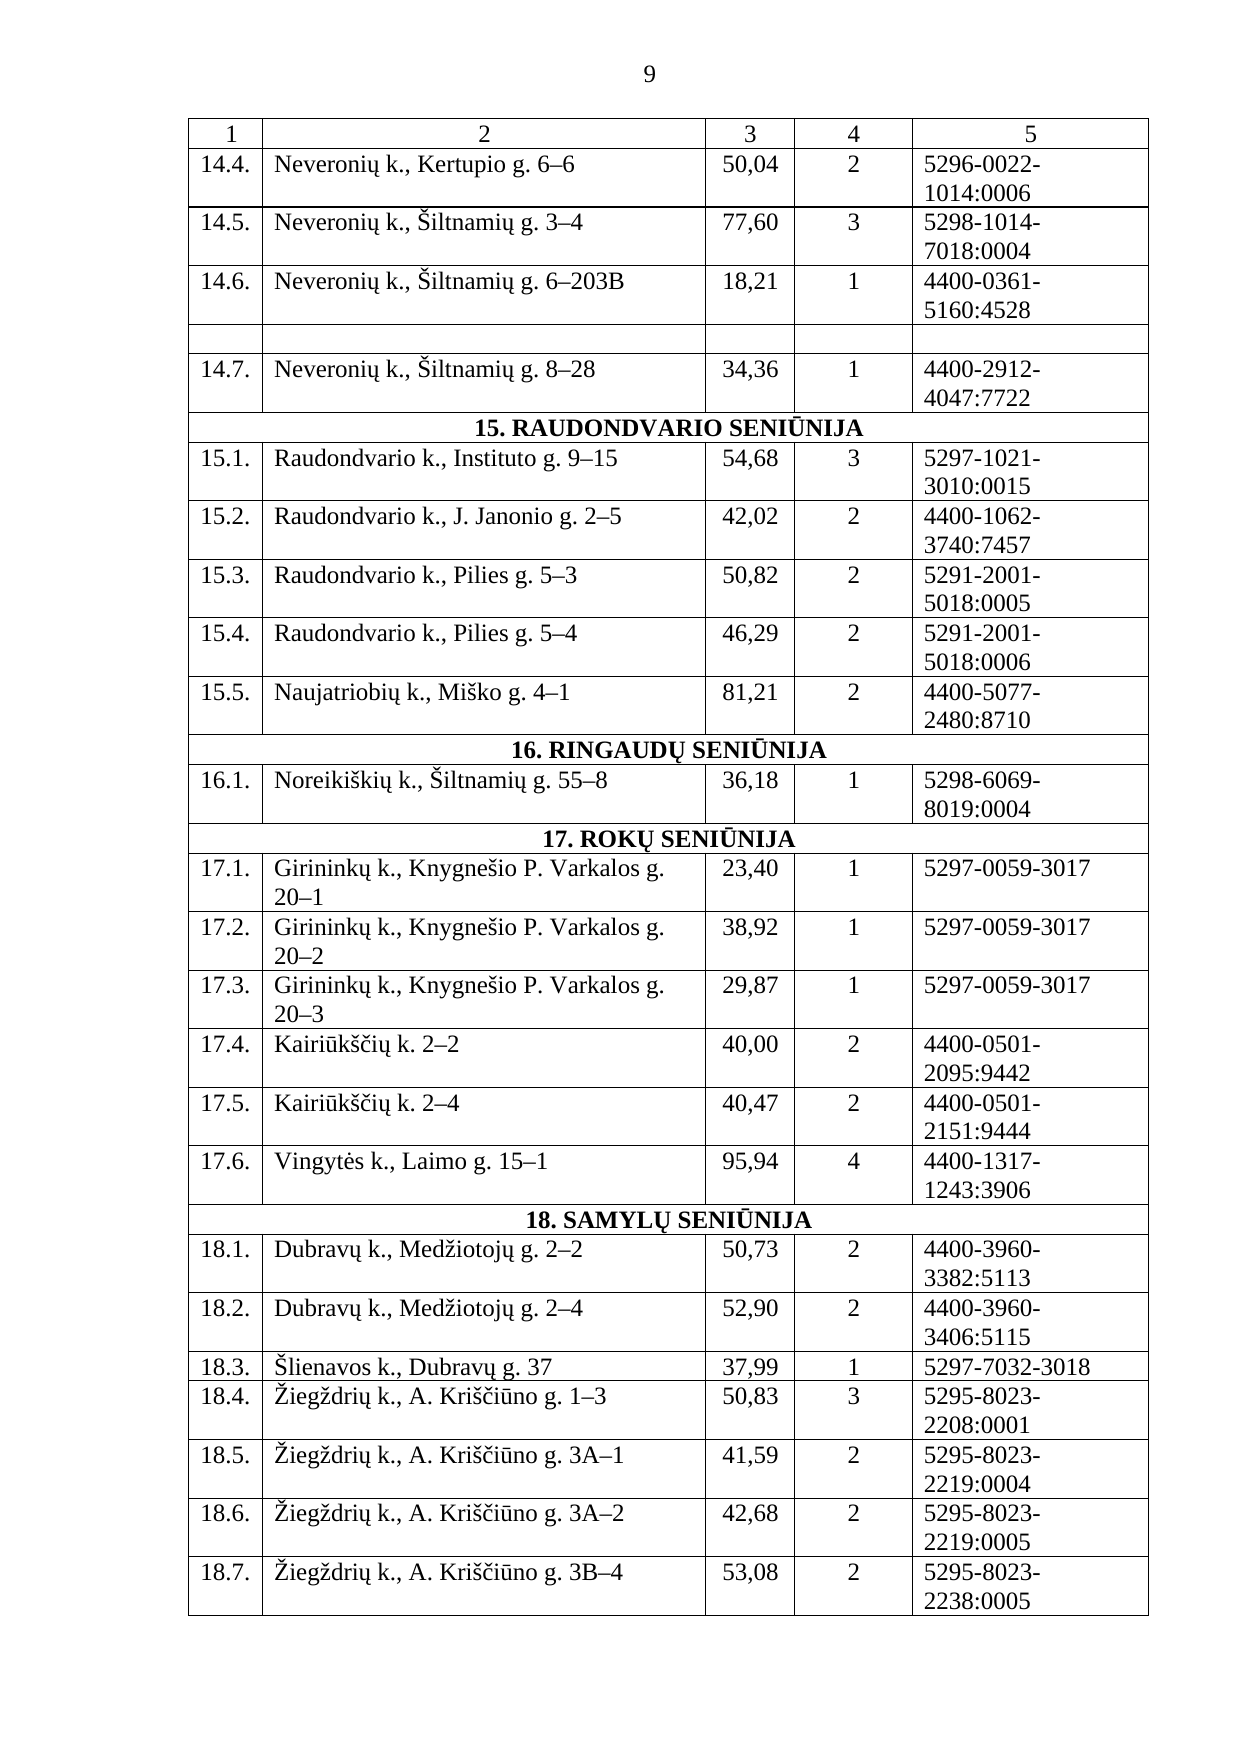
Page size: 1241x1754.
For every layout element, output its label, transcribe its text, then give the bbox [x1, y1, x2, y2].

table_cell 4400-1317-1243:3906 [913, 1146, 1148, 1204]
table_cell 17.2. [189, 912, 262, 969]
table_cell 5295-8023-2219:0004 [913, 1440, 1148, 1497]
table_cell 1 [795, 354, 912, 412]
table_cell 18.5. [189, 1440, 262, 1497]
table_cell [706, 325, 794, 353]
table_cell 14.7. [189, 354, 262, 412]
table_cell 4400-0501-2095:9442 [913, 1029, 1148, 1087]
table_cell Neveronių k., Kertupio g. 6–6 [263, 149, 705, 206]
table_cell 3 [795, 1381, 912, 1439]
table_cell 4 [795, 1146, 912, 1204]
table_cell 1 [189, 119, 262, 148]
table_cell 40,47 [706, 1088, 794, 1145]
table_cell 15.4. [189, 618, 262, 676]
table_cell 2 [795, 1293, 912, 1351]
table_cell 1 [795, 1352, 912, 1380]
table_cell 4400-2912-4047:7722 [913, 354, 1148, 412]
table_cell [189, 325, 262, 353]
table_cell 95,94 [706, 1146, 794, 1204]
table_cell [795, 325, 912, 353]
table_cell 4400-1062-3740:7457 [913, 501, 1148, 559]
table_cell 3 [706, 119, 794, 148]
table_cell Dubravų k., Medžiotojų g. 2–2 [263, 1235, 705, 1292]
table_cell 4400-3960-3382:5113 [913, 1235, 1148, 1292]
table_cell Kairiūkščių k. 2–2 [263, 1029, 705, 1087]
table_cell 17.6. [189, 1146, 262, 1204]
table_cell Neveronių k., Šiltnamių g. 8–28 [263, 354, 705, 412]
table_cell 5298-6069-8019:0004 [913, 765, 1148, 823]
table_cell 2 [795, 1235, 912, 1292]
table_cell Žiegždrių k., A. Kriščiūno g. 3B–4 [263, 1557, 705, 1614]
table_cell 18.3. [189, 1352, 262, 1380]
table_cell Raudondvario k., J. Janonio g. 2–5 [263, 501, 705, 559]
table_cell 18,21 [706, 266, 794, 323]
table_cell Naujatriobių k., Miško g. 4–1 [263, 677, 705, 734]
table_cell Raudondvario k., Pilies g. 5–3 [263, 560, 705, 617]
table_cell Neveronių k., Šiltnamių g. 3–4 [263, 208, 705, 265]
table_cell 5297-0059-3017 [913, 854, 1148, 911]
table_cell 5297-0059-3017 [913, 971, 1148, 1028]
table_cell 29,87 [706, 971, 794, 1028]
table_cell Girininkų k., Knygnešio P. Varkalos g. 20–3 [263, 971, 705, 1028]
table_cell Raudondvario k., Instituto g. 9–15 [263, 443, 705, 500]
table_cell 4400-0501-2151:9444 [913, 1088, 1148, 1145]
table_cell 3 [795, 208, 912, 265]
table_cell 15.3. [189, 560, 262, 617]
table_cell 15.2. [189, 501, 262, 559]
table_cell 18.2. [189, 1293, 262, 1351]
table_cell 2 [795, 1557, 912, 1614]
table_cell 15.1. [189, 443, 262, 500]
table_cell 46,29 [706, 618, 794, 676]
table_cell Žiegždrių k., A. Kriščiūno g. 3A–1 [263, 1440, 705, 1497]
table_cell 5295-8023-2238:0005 [913, 1557, 1148, 1614]
table_cell 17.4. [189, 1029, 262, 1087]
table_cell 16.1. [189, 765, 262, 823]
table_cell 17.3. [189, 971, 262, 1028]
table_cell [263, 325, 705, 353]
table_cell 5296-0022-1014:0006 [913, 149, 1148, 206]
table_cell 77,60 [706, 208, 794, 265]
table_cell 42,68 [706, 1499, 794, 1556]
table_cell Girininkų k., Knygnešio P. Varkalos g. 20–2 [263, 912, 705, 969]
table_cell 81,21 [706, 677, 794, 734]
table_cell 14.5. [189, 208, 262, 265]
table_cell 18.4. [189, 1381, 262, 1439]
table_cell 1 [795, 854, 912, 911]
table_cell 3 [795, 443, 912, 500]
table_cell 18.1. [189, 1235, 262, 1292]
table_cell 5295-8023-2208:0001 [913, 1381, 1148, 1439]
table_cell 41,59 [706, 1440, 794, 1497]
table_cell 2 [795, 1029, 912, 1087]
table_cell 5297-1021-3010:0015 [913, 443, 1148, 500]
table_cell 16. RINGAUDŲ SENIŪNIJA [189, 735, 1148, 764]
table_cell Vingytės k., Laimo g. 15–1 [263, 1146, 705, 1204]
table_cell 4400-0361-5160:4528 [913, 266, 1148, 323]
table_cell Raudondvario k., Pilies g. 5–4 [263, 618, 705, 676]
table_cell 4400-5077-2480:8710 [913, 677, 1148, 734]
table_cell 2 [795, 677, 912, 734]
table_cell 23,40 [706, 854, 794, 911]
table_cell 53,08 [706, 1557, 794, 1614]
table_cell Neveronių k., Šiltnamių g. 6–203B [263, 266, 705, 323]
table_cell 50,04 [706, 149, 794, 206]
table_cell 15. RAUDONDVARIO SENIŪNIJA [189, 413, 1148, 442]
table_cell 1 [795, 266, 912, 323]
table_cell 18. SAMYLŲ SENIŪNIJA [189, 1205, 1148, 1233]
table_cell 54,68 [706, 443, 794, 500]
table_cell 5291-2001-5018:0006 [913, 618, 1148, 676]
table_cell 50,83 [706, 1381, 794, 1439]
table_cell 5297-0059-3017 [913, 912, 1148, 969]
table_cell 18.7. [189, 1557, 262, 1614]
table_cell 1 [795, 912, 912, 969]
table_cell 2 [795, 501, 912, 559]
table_cell 2 [795, 1440, 912, 1497]
table_cell 2 [795, 618, 912, 676]
table_cell Dubravų k., Medžiotojų g. 2–4 [263, 1293, 705, 1351]
table_cell 34,36 [706, 354, 794, 412]
table_cell 1 [795, 971, 912, 1028]
table_cell 40,00 [706, 1029, 794, 1087]
table_cell Žiegždrių k., A. Kriščiūno g. 3A–2 [263, 1499, 705, 1556]
table_cell 52,90 [706, 1293, 794, 1351]
table_cell Noreikiškių k., Šiltnamių g. 55–8 [263, 765, 705, 823]
table_cell 5291-2001-5018:0005 [913, 560, 1148, 617]
table_cell 2 [795, 560, 912, 617]
table_cell 18.6. [189, 1499, 262, 1556]
table_cell 14.4. [189, 149, 262, 206]
table_cell 15.5. [189, 677, 262, 734]
table_cell 50,82 [706, 560, 794, 617]
table_cell 2 [795, 1499, 912, 1556]
table_cell 5298-1014-7018:0004 [913, 208, 1148, 265]
table_cell 5295-8023-2219:0005 [913, 1499, 1148, 1556]
table_cell 17.1. [189, 854, 262, 911]
table_cell Girininkų k., Knygnešio P. Varkalos g. 20–1 [263, 854, 705, 911]
table_cell 4 [795, 119, 912, 148]
table_cell 4400-3960-3406:5115 [913, 1293, 1148, 1351]
table_cell Kairiūkščių k. 2–4 [263, 1088, 705, 1145]
table_cell 17. ROKŲ SENIŪNIJA [189, 824, 1148, 852]
table_cell 50,73 [706, 1235, 794, 1292]
table_cell 5297-7032-3018 [913, 1352, 1148, 1380]
table_cell 38,92 [706, 912, 794, 969]
table_cell 42,02 [706, 501, 794, 559]
table_cell 2 [795, 1088, 912, 1145]
table_cell [913, 325, 1148, 353]
table_cell 14.6. [189, 266, 262, 323]
table_cell 37,99 [706, 1352, 794, 1380]
table_cell 36,18 [706, 765, 794, 823]
table_cell Šlienavos k., Dubravų g. 37 [263, 1352, 705, 1380]
table_cell 1 [795, 765, 912, 823]
table_cell 2 [795, 149, 912, 206]
table_cell 2 [263, 119, 705, 148]
table_cell Žiegždrių k., A. Kriščiūno g. 1–3 [263, 1381, 705, 1439]
table_cell 17.5. [189, 1088, 262, 1145]
table_cell 5 [913, 119, 1148, 148]
